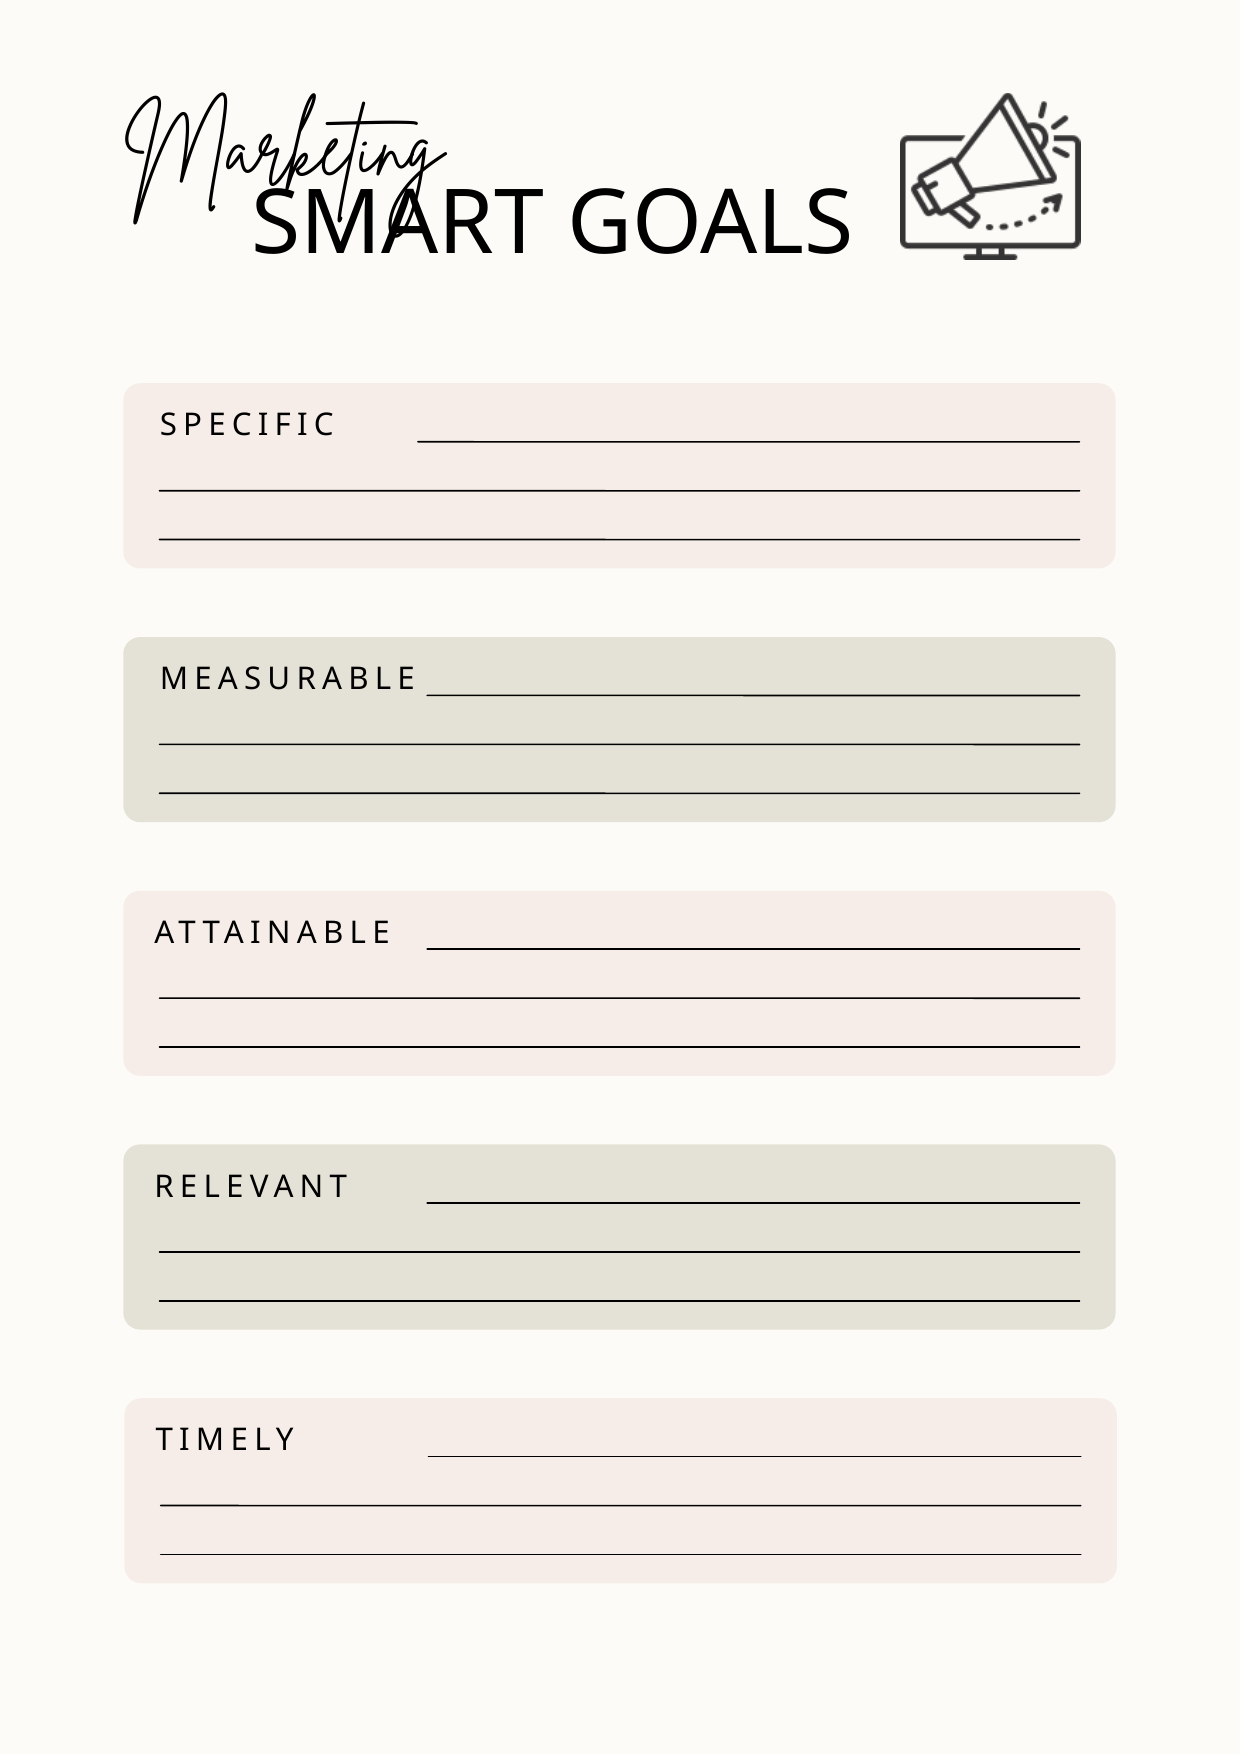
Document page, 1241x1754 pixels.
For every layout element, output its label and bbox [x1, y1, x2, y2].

picture [900, 93, 1081, 260]
